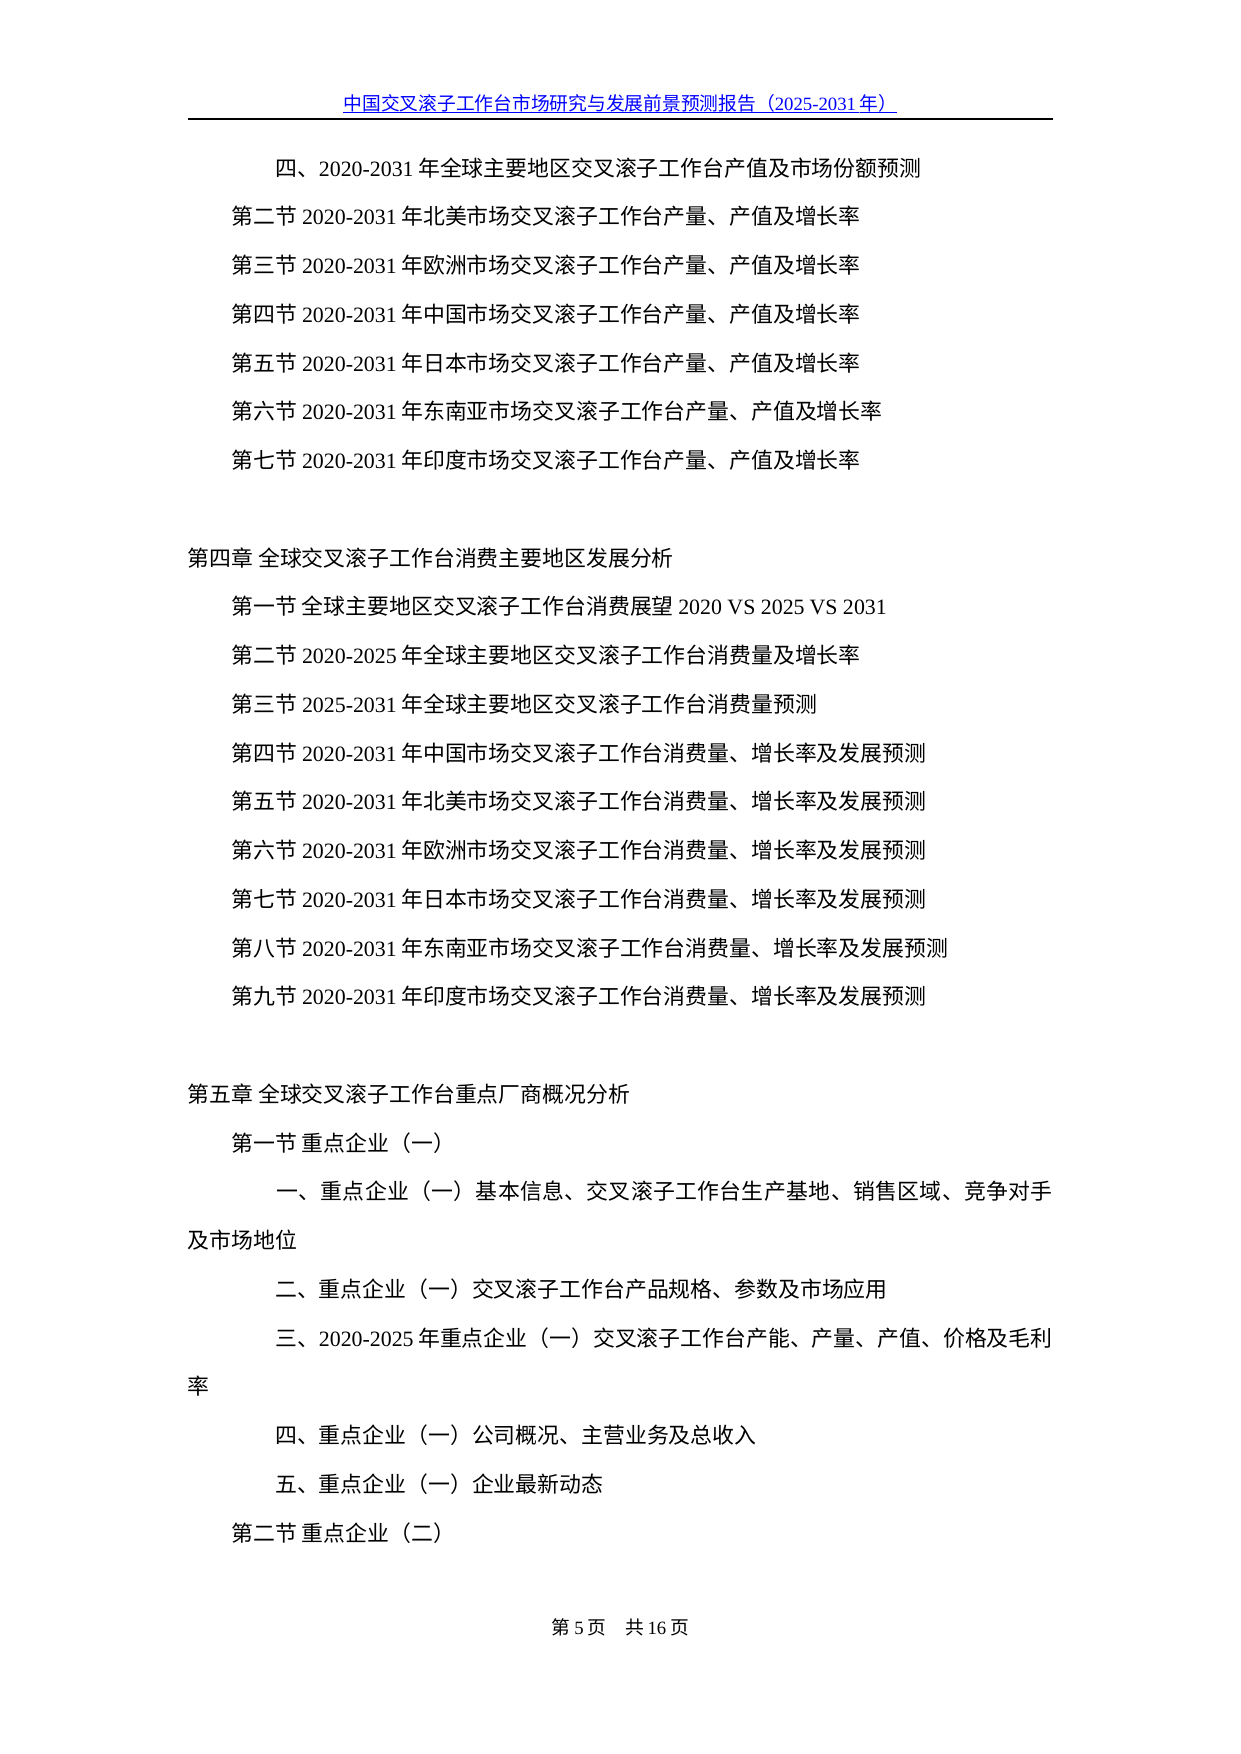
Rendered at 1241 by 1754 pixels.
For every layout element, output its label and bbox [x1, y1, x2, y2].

text [187, 150, 1053, 1548]
